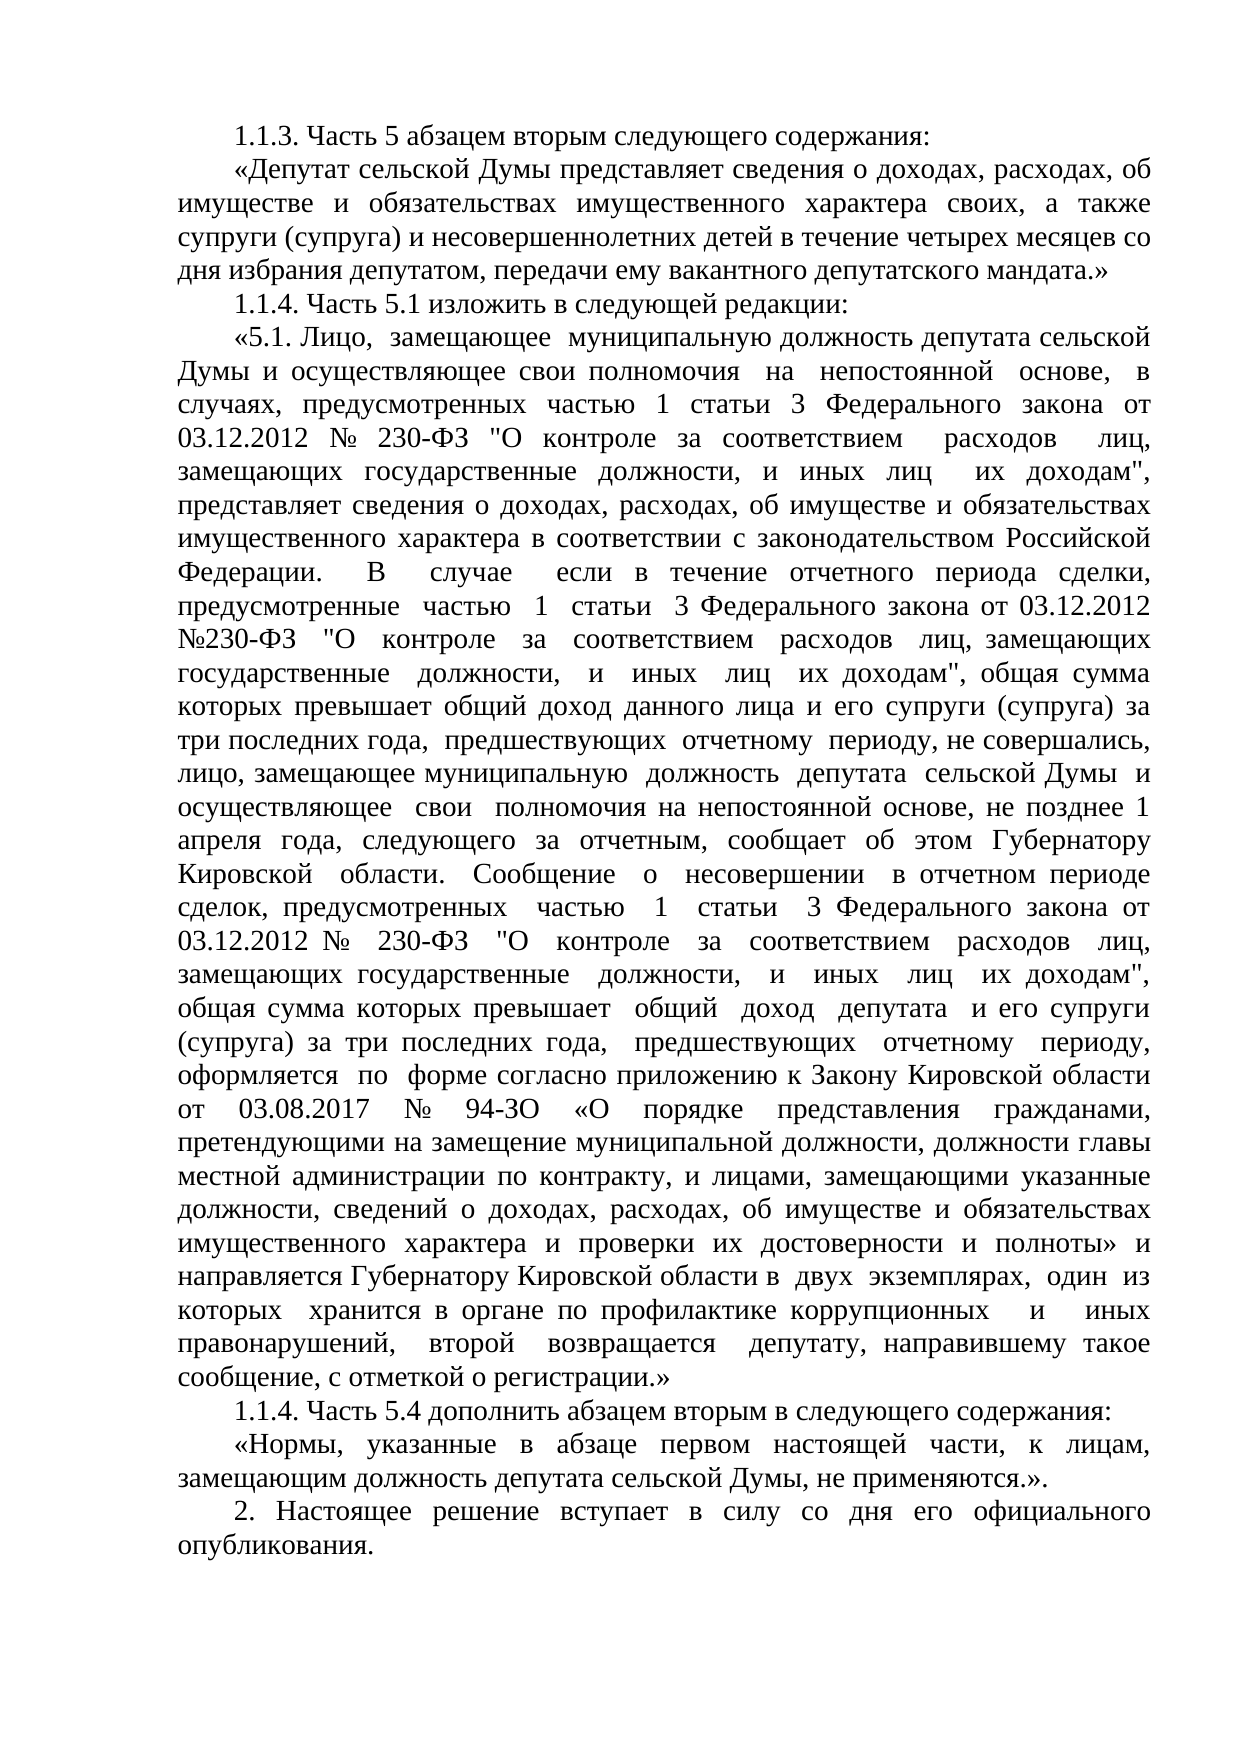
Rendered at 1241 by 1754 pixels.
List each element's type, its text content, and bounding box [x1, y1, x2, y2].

text 1.1.4. Часть 5.1 изложить в следующей редакции: [177, 286, 1152, 319]
text «Нормы, указанные в абзаце первом настоящей части, к лицам, замещающим должность депутата сельской Думы, не применяются.». [177, 1426, 1152, 1493]
text 2. Настоящее решение вступает в силу со дня его официального опубликования. [177, 1493, 1152, 1560]
text 1.1.3. Часть 5 абзацем вторым следующего содержания: [177, 118, 1152, 152]
text «Депутат сельской Думы представляет сведения о доходах, расходах, об имуществе и обязательствах имущественного характера своих, а также супруги (супруга) и несовершеннолетних детей в течение четырех месяцев со дня избрания депутатом, передачи ему вакантного депутатского мандата.» [177, 152, 1152, 286]
text 1.1.4. Часть 5.4 дополнить абзацем вторым в следующего содержания: [177, 1393, 1152, 1426]
text «5.1. Лицо, замещающее муниципальную должность депутата сельской Думы и осуществляющее свои полномочия на непостоянной основе, в случаях, предусмотренных частью 1 статьи 3 Федерального закона от 03.12.2012 № 230-ФЗ "О контроле за соответствием расходов лиц, замещающих государственные должности, и иных лиц их доходам", представляет сведения о доходах, расходах, об имуществе и обязательствах имущественного характера в соответствии с законодательством Российской Федерации. В случае если в течение отчетного периода сделки, предусмотренные частью 1 статьи 3 Федерального закона от 03.12.2012 №230-ФЗ "О контроле за соответствием расходов лиц, замещающих государственные должности, и иных лиц их доходам", общая сумма которых превышает общий доход данного лица и его супруги (супруга) за три последних года, предшествующих отчетному периоду, не совершались, лицо, замещающее муниципальную должность депутата сельской Думы и осуществляющее свои полномочия на непостоянной основе, не позднее 1 апреля года, следующего за отчетным, сообщает об этом Губернатору Кировской области. Сообщение о несовершении в отчетном периоде сделок, предусмотренных частью 1 статьи 3 Федерального закона от 03.12.2012 № 230-ФЗ "О контроле за соответствием расходов лиц, замещающих государственные должности, и иных лиц их доходам", общая сумма которых превышает общий доход депутата и его супруги (супруга) за три последних года, предшествующих отчетному периоду, оформляется по форме согласно приложению к Закону Кировской области от 03.08.2017 № 94-ЗО «О порядке представления гражданами, претендующими на замещение муниципальной должности, должности главы местной администрации по контракту, и лицами, замещающими указанные должности, сведений о доходах, расходах, об имуществе и обязательствах имущественного характера и проверки их достоверности и полноты» и направляется Губернатору Кировской области в двух экземплярах, один из которых хранится в органе по профилактике коррупционных и иных правонарушений, второй возвращается депутату, направившему такое сообщение, с отметкой о регистрации.» [177, 319, 1152, 1393]
